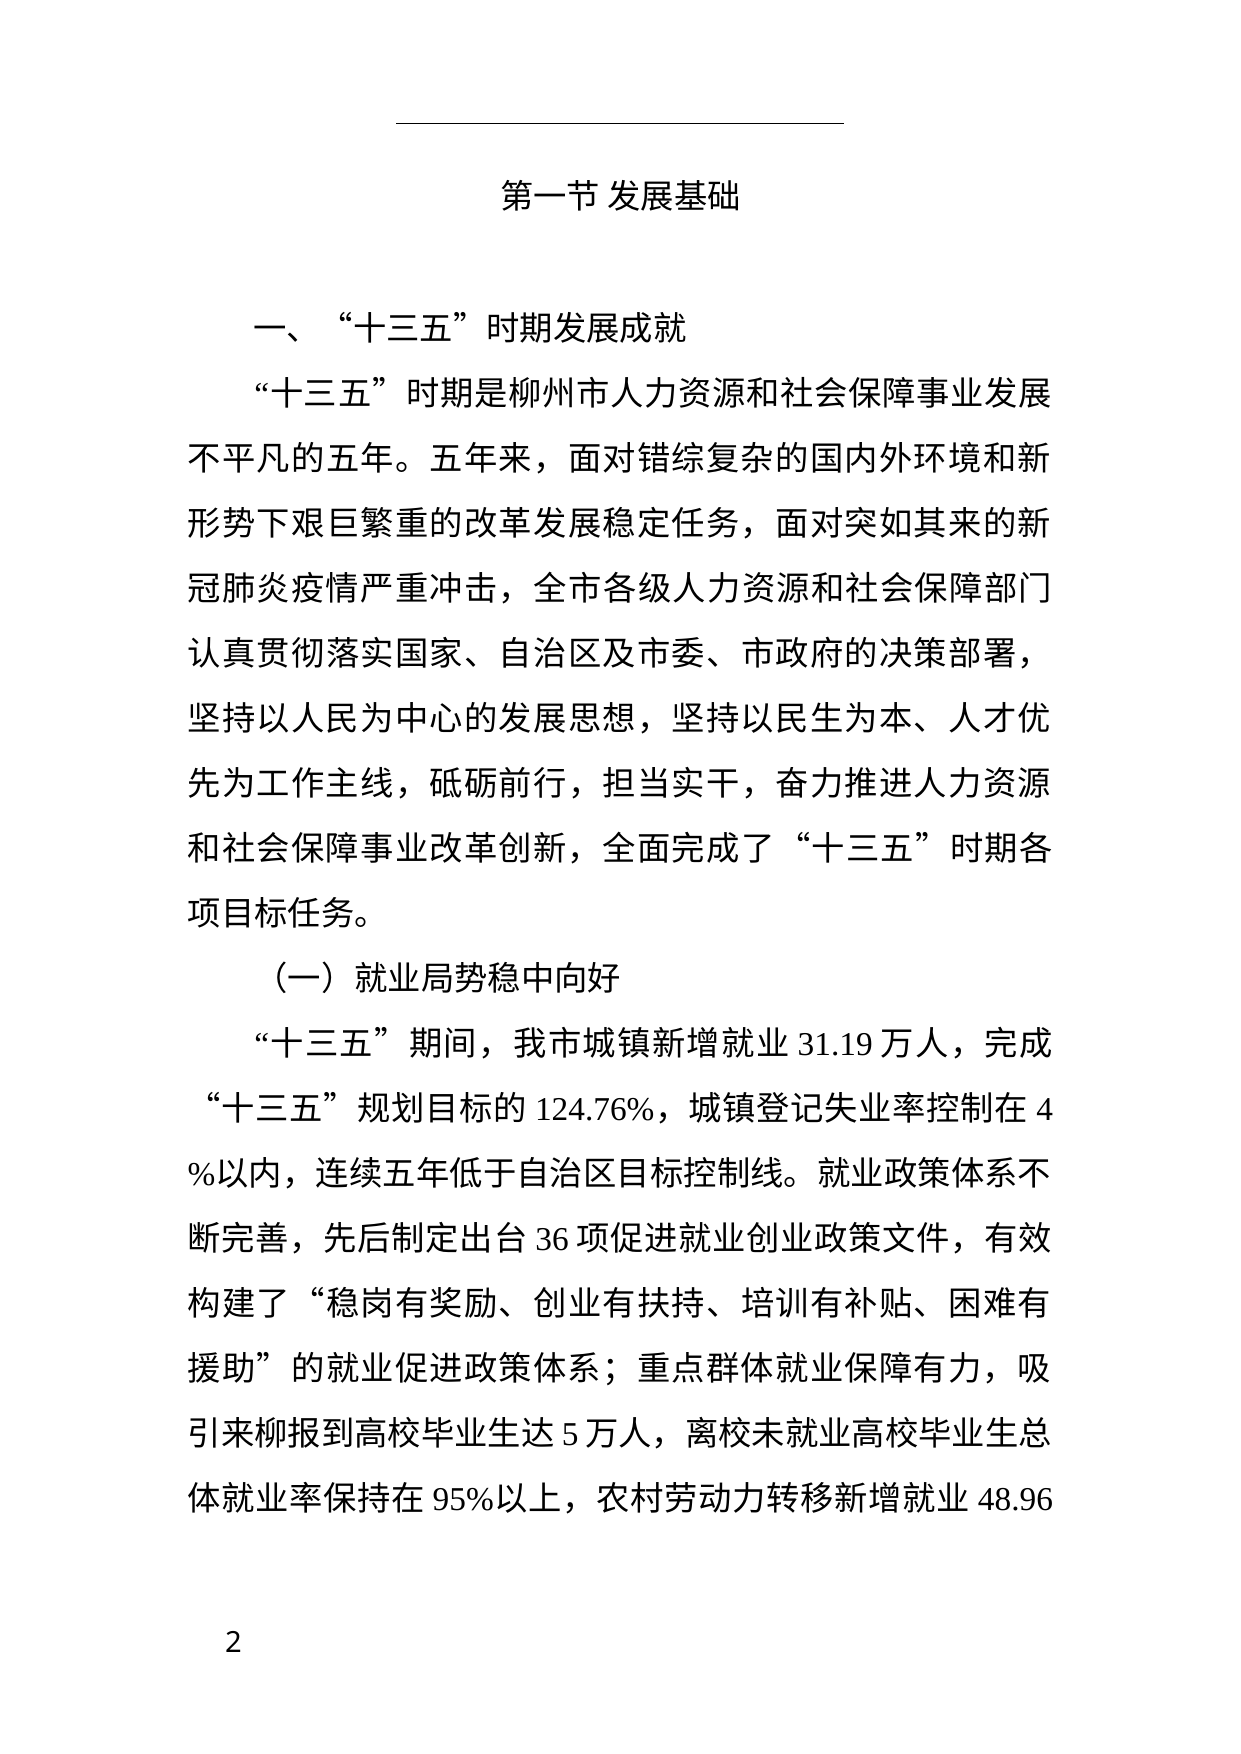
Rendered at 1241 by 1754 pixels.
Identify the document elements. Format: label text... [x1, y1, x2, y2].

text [187, 1008, 1053, 1528]
text “十三五”时期是柳州市人力资源和社会保障事业发展不平凡的五年。五年来，面对错综复杂的国内外环境和新形势下艰巨繁重的改革发展稳定任务，面对突如其来的新冠肺炎疫情严重冲击，全市各级人力资源和社会保障部门认真贯彻落实国家、自治区及市委、市政府的决策部署，坚持以人民为中心的发展思想，坚持以民生为本、人才优先为工作主线，砥砺前行，担当实干，奋力推进人力资源和社会保障事业改革创新，全面完成了“十三五”时期各项目标任务。 [187, 358, 1053, 943]
text （一）就业局势稳中向好 [187, 943, 1053, 1008]
text 一、“十三五”时期发展成就 [187, 293, 1053, 358]
subtitle 第一节 发展基础 [187, 162, 1053, 227]
